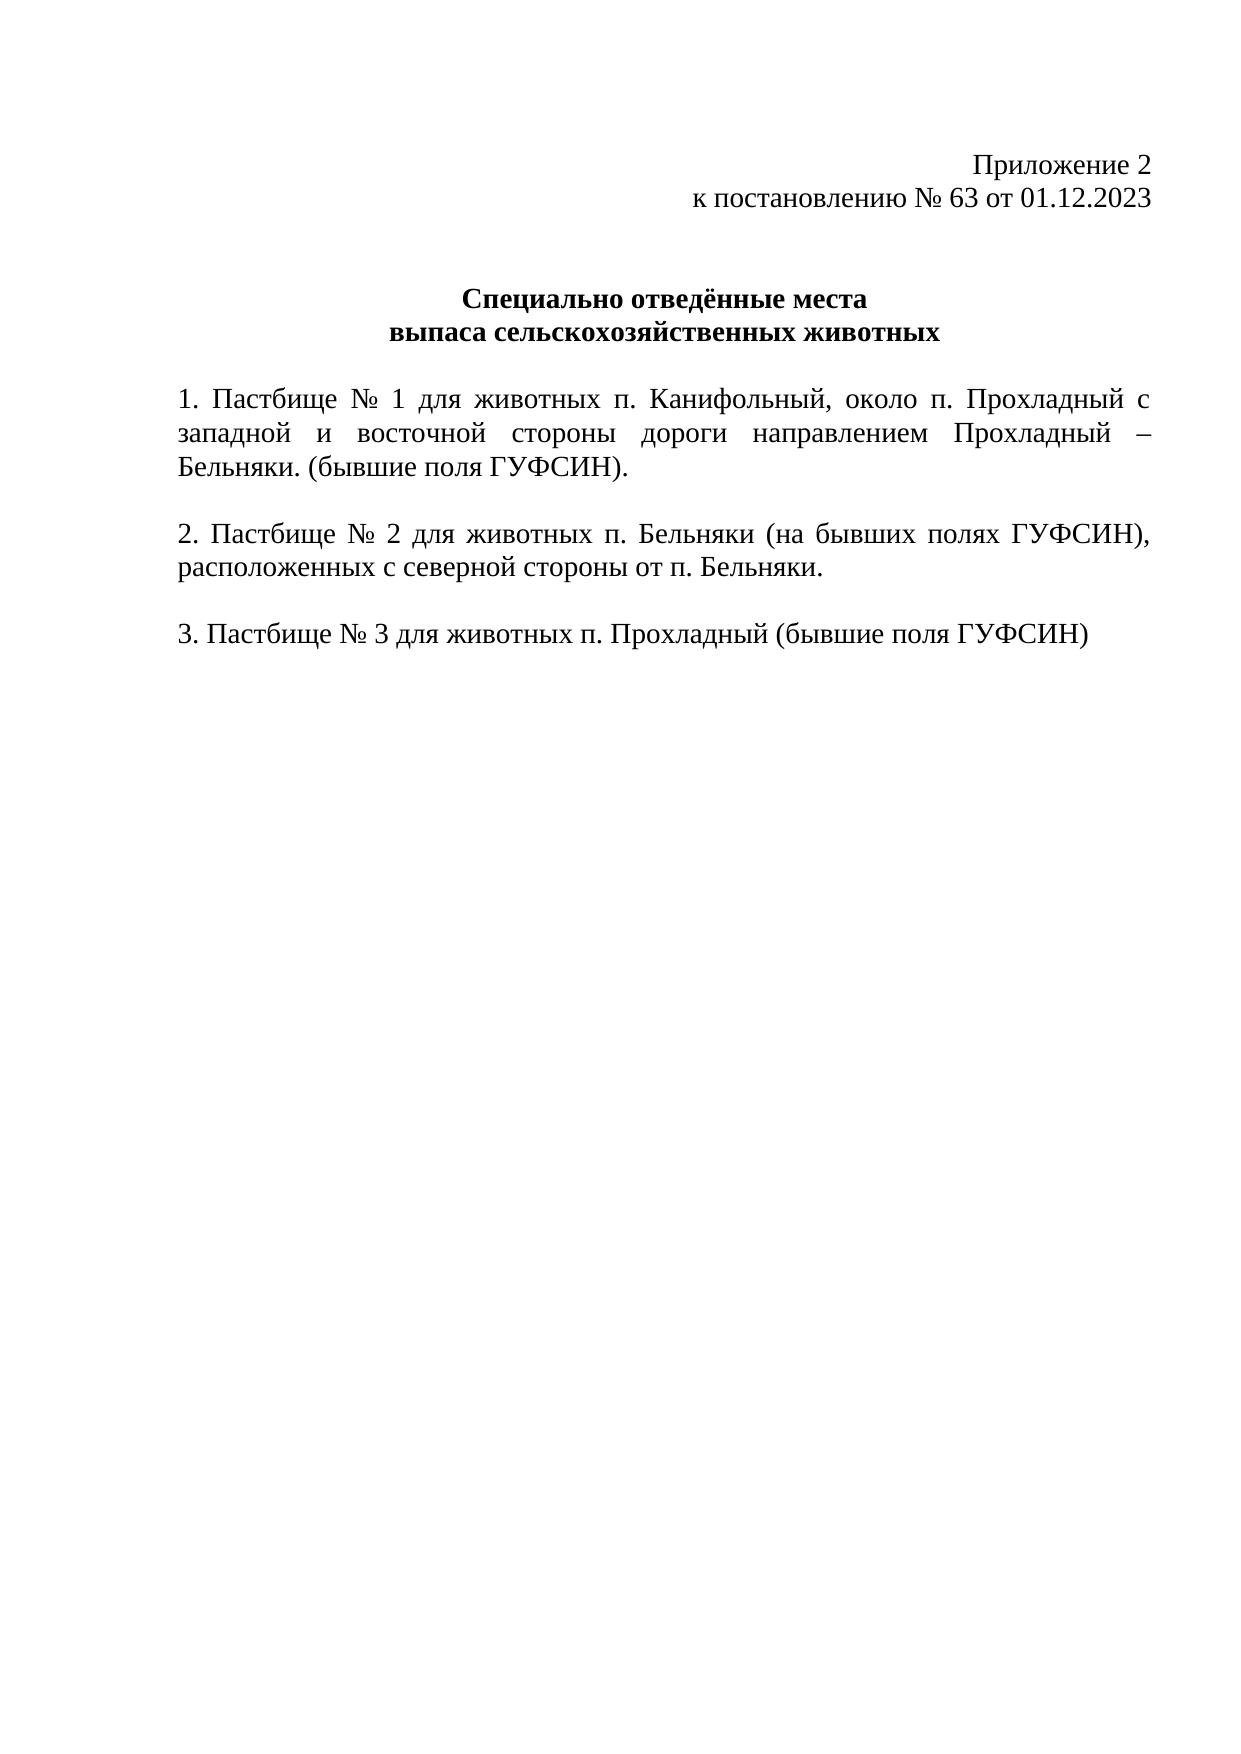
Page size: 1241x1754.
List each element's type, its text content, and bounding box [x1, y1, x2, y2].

text Специально отведённые места [177, 281, 1152, 314]
text Приложение 2 [177, 147, 1152, 180]
text выпаса сельскохозяйственных животных [177, 314, 1152, 348]
text 1. Пастбище № 1 для животных п. Канифольный, около п. Прохладный с западной и восточной стороны дороги направлением Прохладный – Бельняки. (бывшие поля ГУФСИН). [177, 382, 1152, 482]
text 2. Пастбище № 2 для животных п. Бельняки (на бывших полях ГУФСИН), расположенных с северной стороны от п. Бельняки. [177, 516, 1152, 583]
text 3. Пастбище № 3 для животных п. Прохладный (бывшие поля ГУФСИН) [177, 616, 1152, 650]
text к постановлению № 63 от 01.12.2023 [177, 180, 1152, 214]
